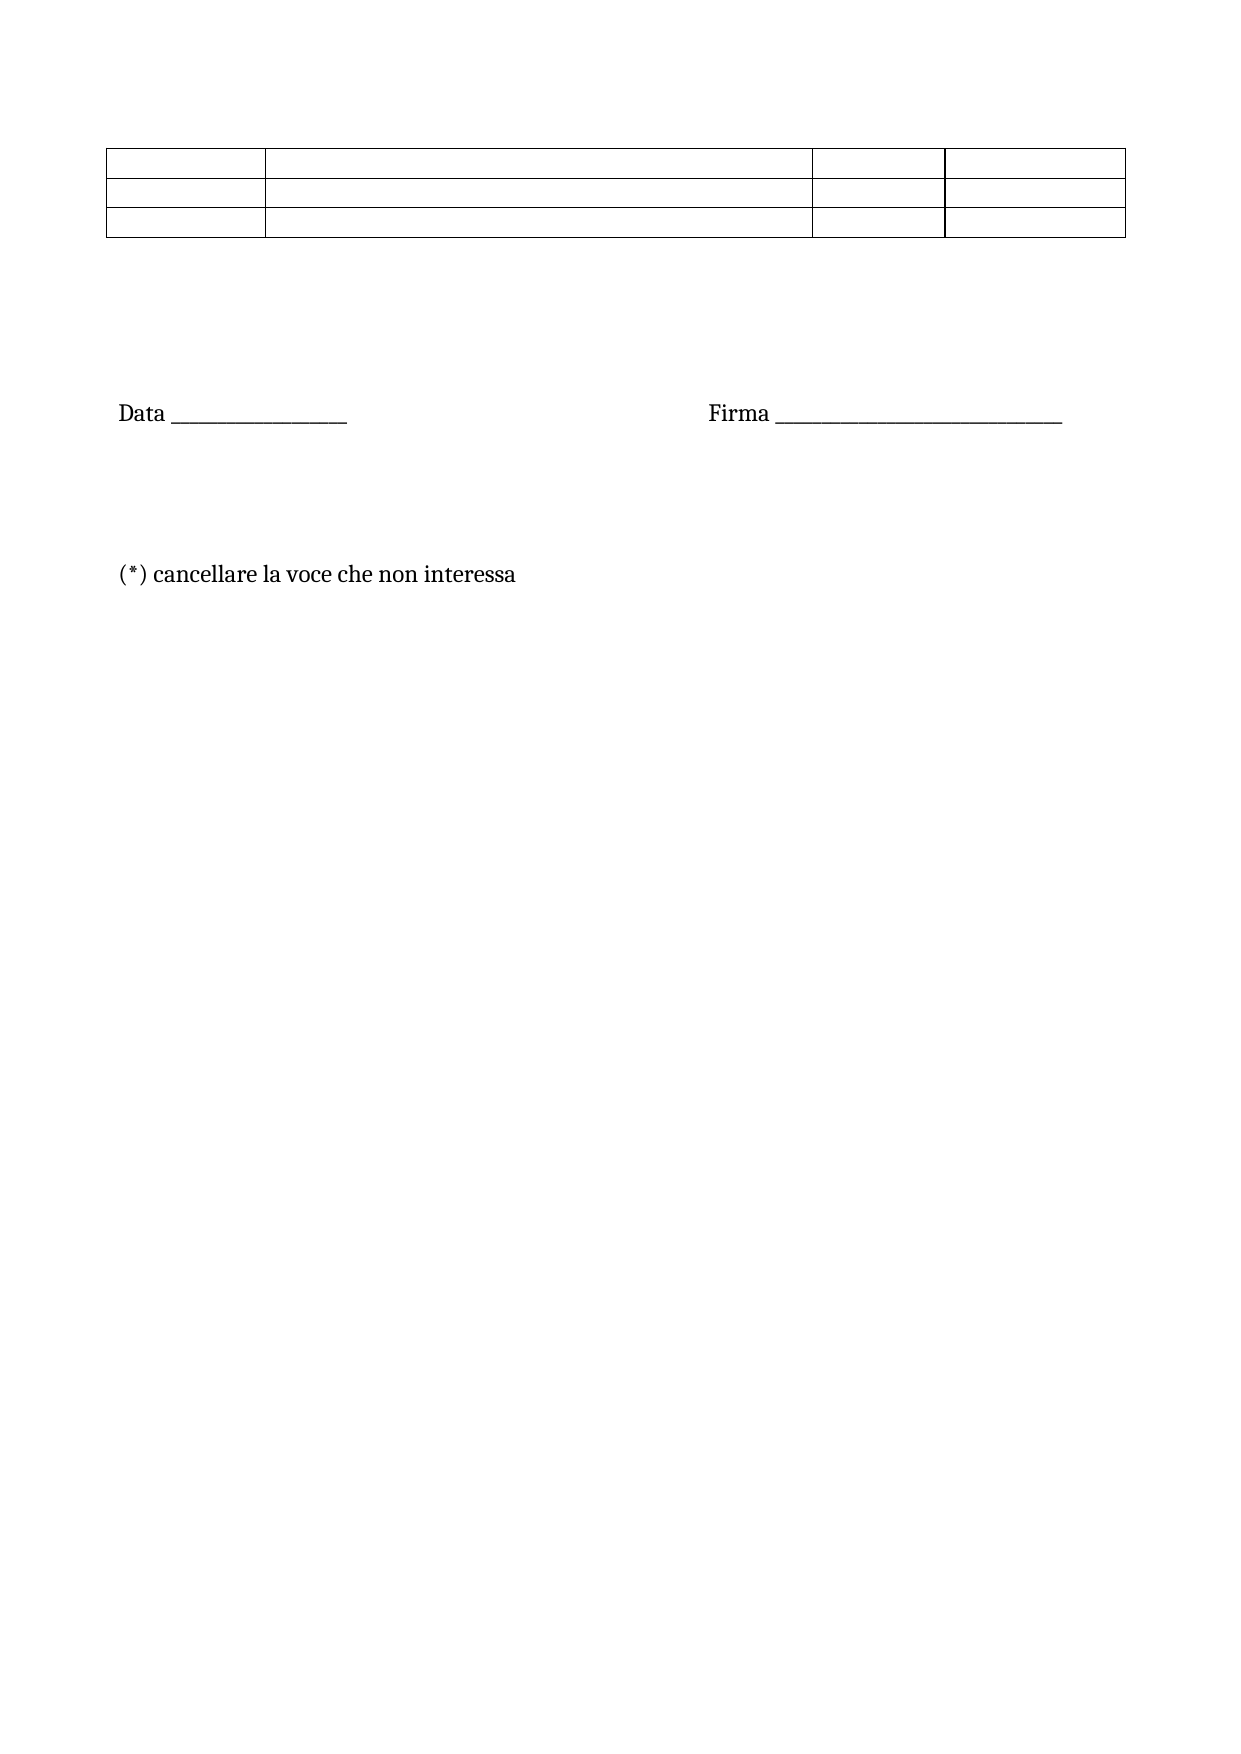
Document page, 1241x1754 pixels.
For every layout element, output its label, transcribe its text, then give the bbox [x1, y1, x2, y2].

table_cell [266, 208, 812, 237]
table_cell [107, 149, 265, 177]
table_cell [813, 149, 944, 177]
table_cell [266, 179, 812, 207]
table_cell [107, 179, 265, 207]
table_cell [946, 179, 1125, 207]
table_cell [946, 149, 1125, 177]
table_cell [266, 149, 812, 177]
table_cell [813, 179, 944, 207]
table_cell [946, 208, 1125, 237]
text (*) cancellare la voce che non interessa [118, 560, 1122, 589]
text Data ___________________ Firma _______________________________ [118, 399, 1122, 427]
table_cell [813, 208, 944, 237]
table_cell [107, 208, 265, 237]
